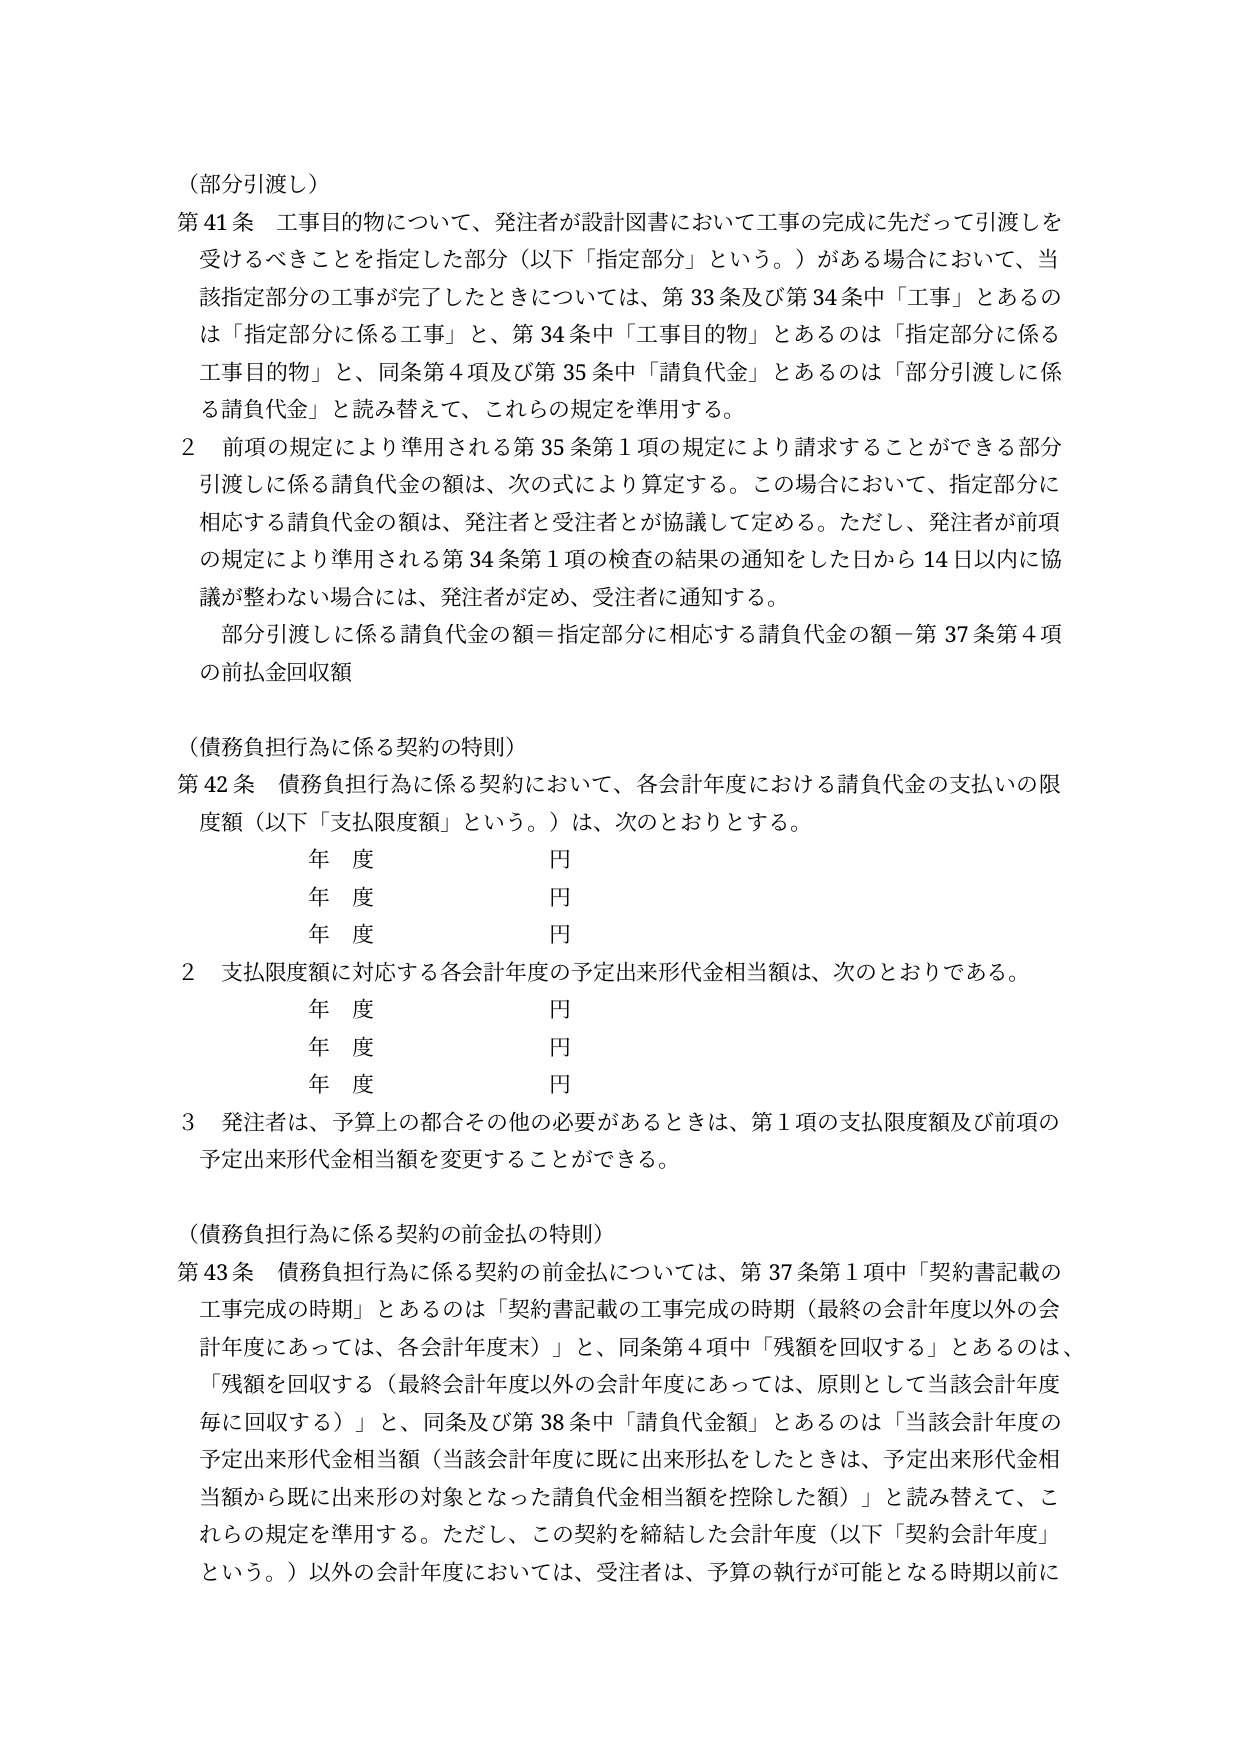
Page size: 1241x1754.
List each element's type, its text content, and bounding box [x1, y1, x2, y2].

text ２ 前項の規定により準用される第35条第１項の規定により請求することができる部分引渡しに係る請負代金の額は、次の式により算定する。この場合において、指定部分に相応する請負代金の額は、発注者と受注者とが協議して定める。ただし、発注者が前項の規定により準用される第34条第１項の検査の結果の通知をした日から14日以内に協議が整わない場合には、発注者が定め、受注者に通知する。 [177, 427, 1063, 614]
text （部分引渡し） [177, 164, 1063, 202]
text 第41条 工事目的物について、発注者が設計図書において工事の完成に先だって引渡しを受けるべきことを指定した部分（以下「指定部分」という。）がある場合において、当該指定部分の工事が完了したときについては、第33条及び第34条中「工事」とあるのは「指定部分に係る工事」と、第34条中「工事目的物」とあるのは「指定部分に係る工事目的物」と、同条第４項及び第35条中「請負代金」とあるのは「部分引渡しに係る請負代金」と読み替えて、これらの規定を準用する。 [177, 202, 1063, 427]
text 年 度 円 [177, 1027, 1063, 1064]
text 年 度 円 [177, 1064, 1063, 1102]
text （債務負担行為に係る契約の前金払の特則） [177, 1214, 1063, 1252]
text 年 度 円 [177, 914, 1063, 952]
text 年 度 円 [177, 877, 1063, 914]
text 第42条 債務負担行為に係る契約において、各会計年度における請負代金の支払いの限度額（以下「支払限度額」という。）は、次のとおりとする。 [177, 764, 1063, 839]
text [177, 1252, 1063, 1589]
text ３ 発注者は、予算上の都合その他の必要があるときは、第１項の支払限度額及び前項の予定出来形代金相当額を変更することができる。 [177, 1102, 1063, 1177]
text 年 度 円 [177, 989, 1063, 1027]
text （債務負担行為に係る契約の特則） [177, 727, 1063, 764]
text ２ 支払限度額に対応する各会計年度の予定出来形代金相当額は、次のとおりである。 [177, 952, 1063, 989]
text 年 度 円 [177, 839, 1063, 877]
text 部分引渡しに係る請負代金の額＝指定部分に相応する請負代金の額－第37条第４項の前払金回収額 [199, 614, 1063, 689]
